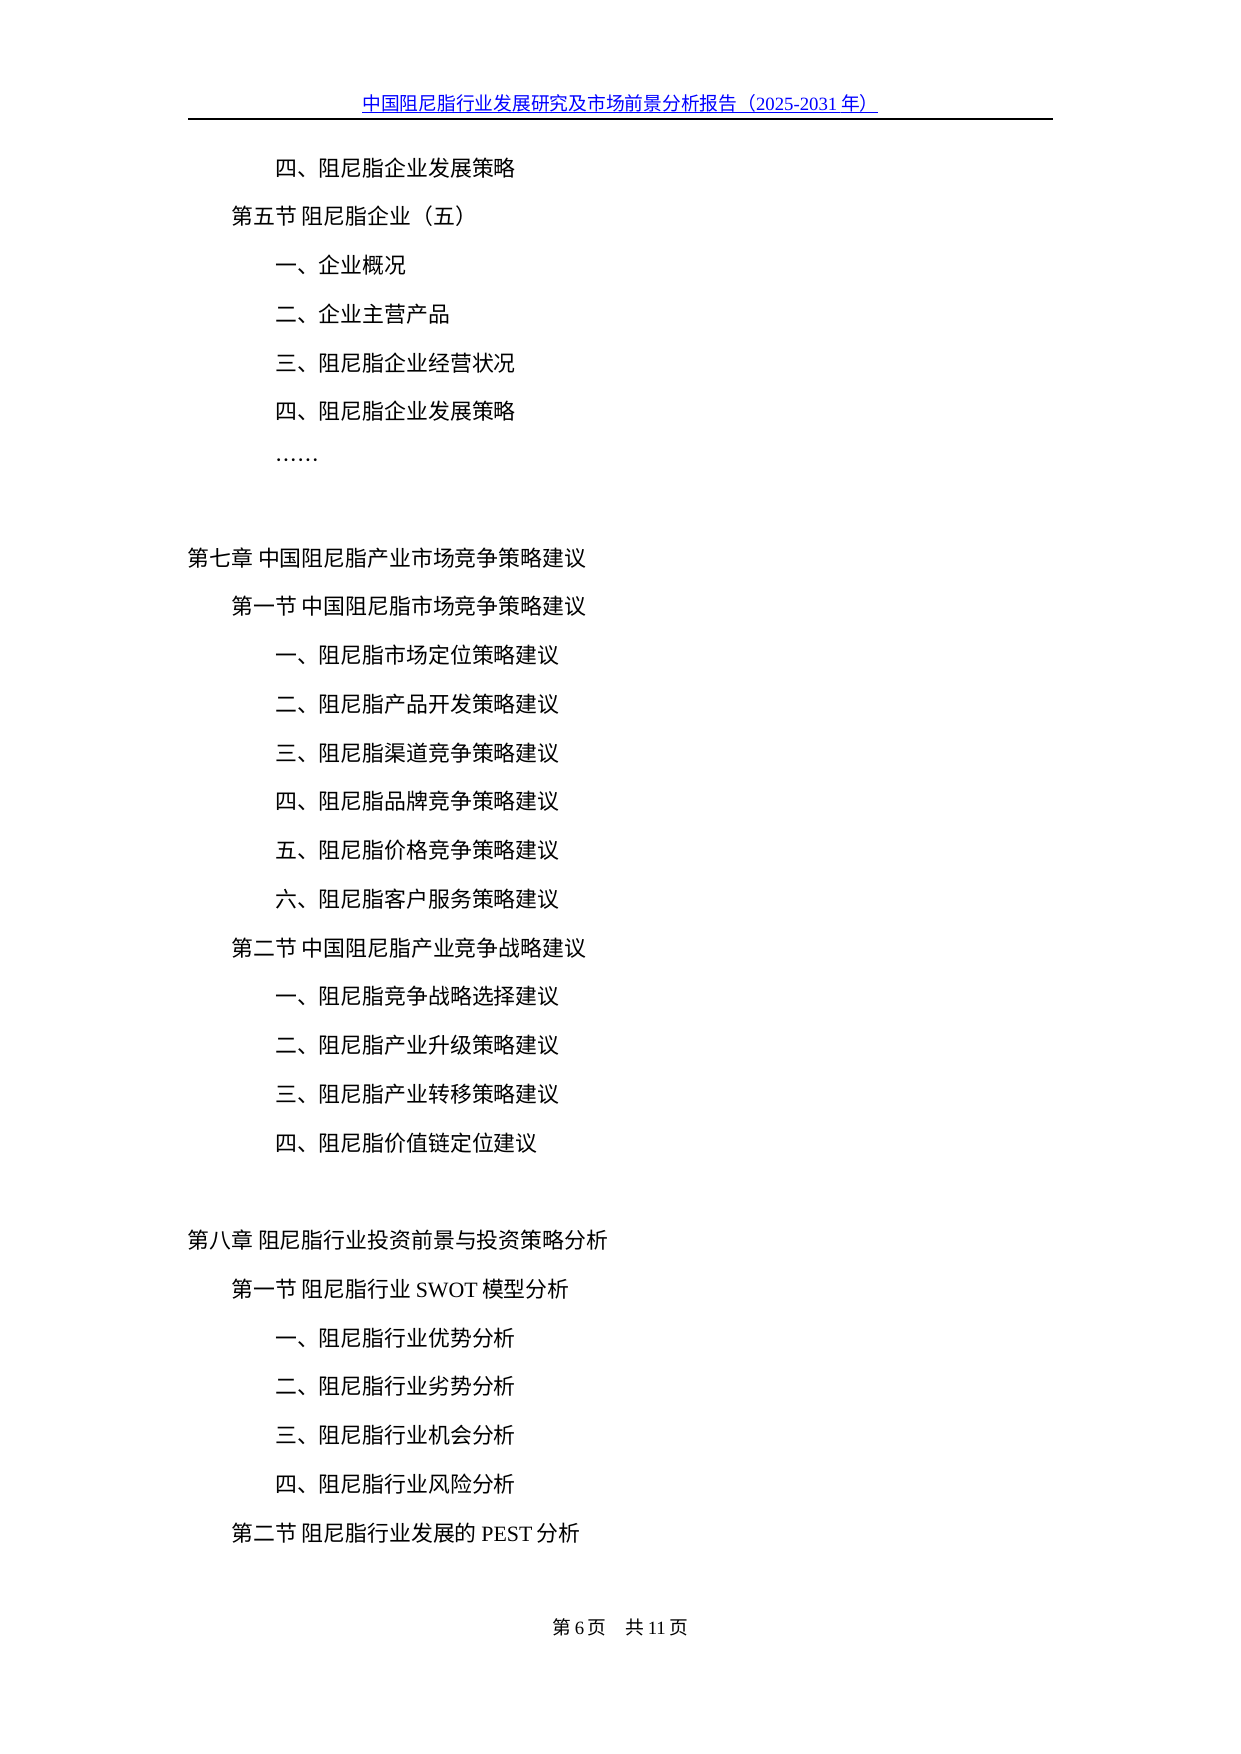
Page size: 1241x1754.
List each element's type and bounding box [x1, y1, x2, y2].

text [187, 150, 1053, 1548]
